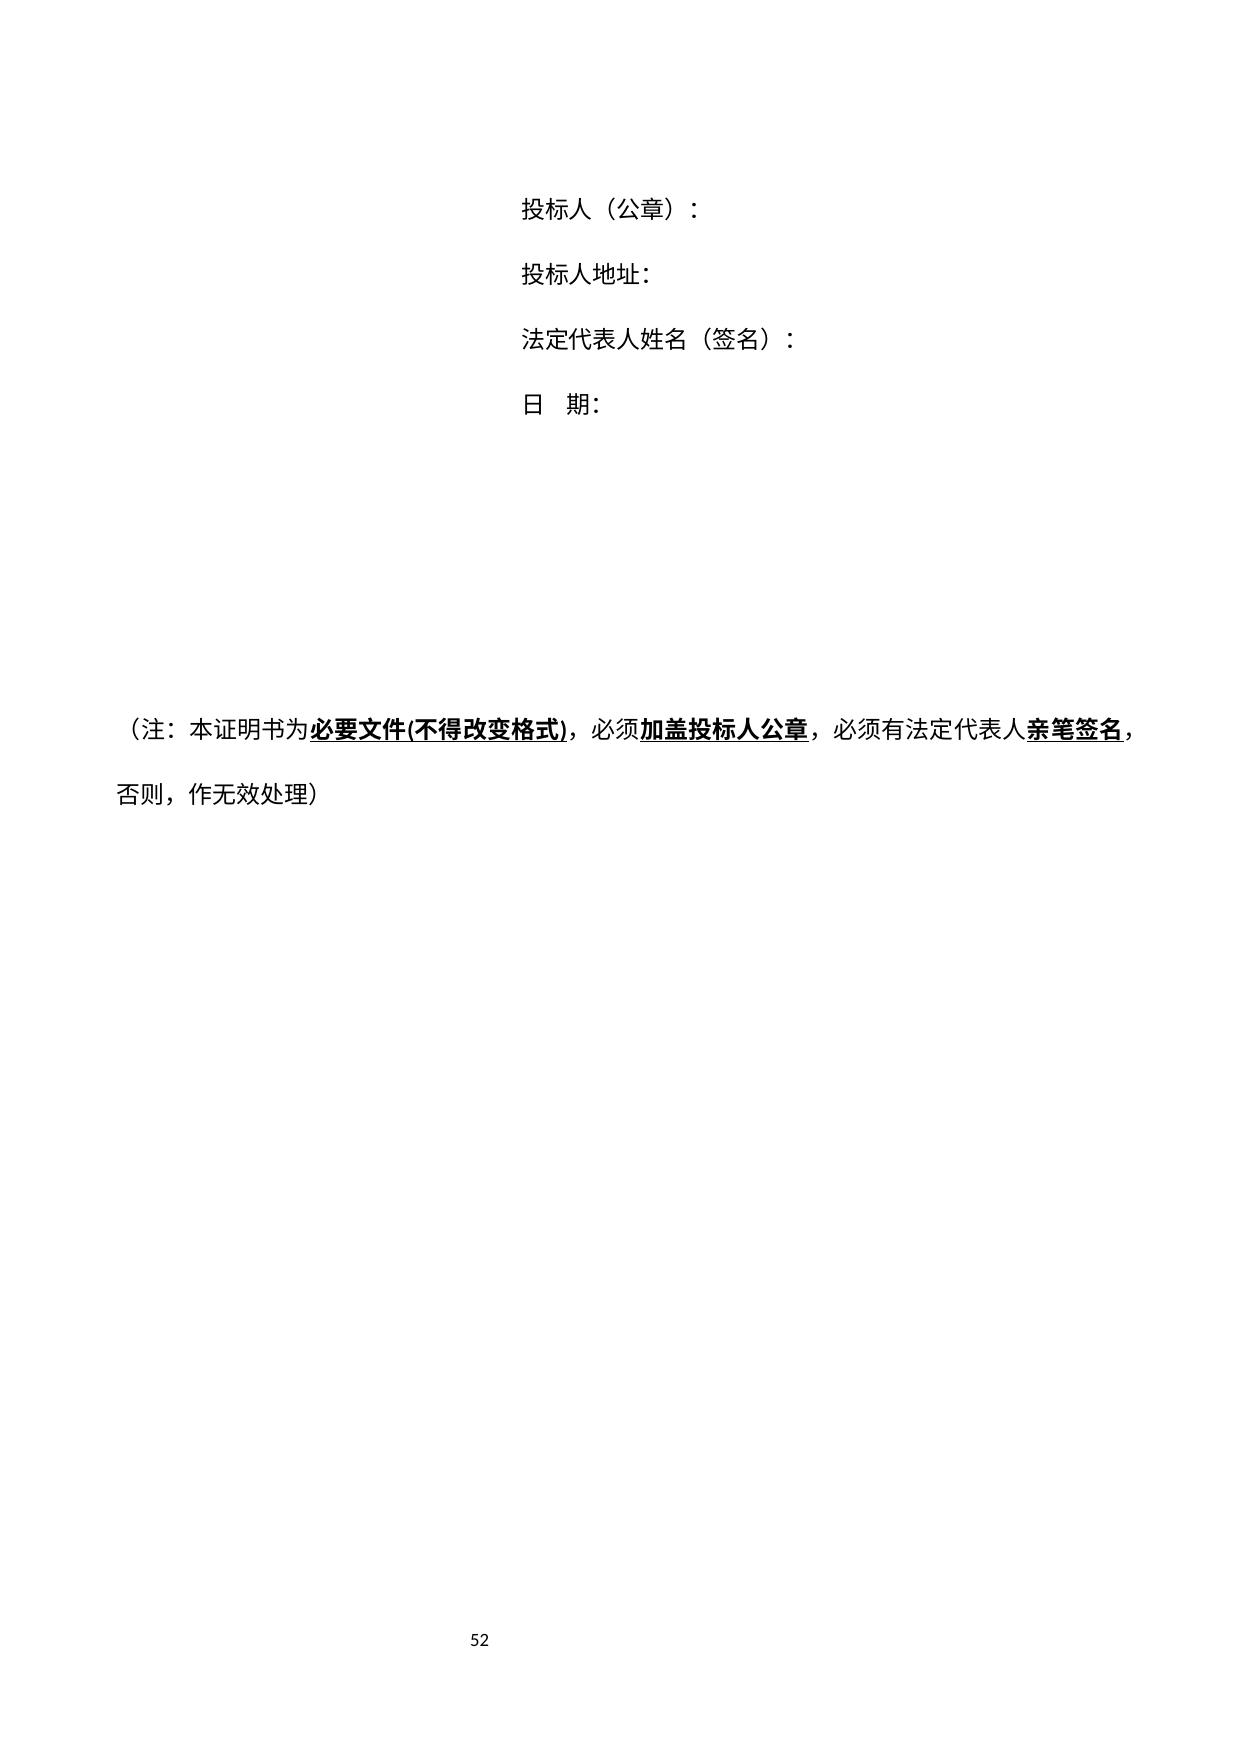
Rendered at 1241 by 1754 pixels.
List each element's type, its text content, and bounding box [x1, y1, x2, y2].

text 法定代表人姓名（签名）： [521, 306, 1123, 371]
text （注：本证明书为必要文件(不得改变格式)，必须加盖投标人公章，必须有法定代表人亲笔签名，否则，作无效处理） [117, 696, 1123, 826]
text 日 期： [521, 371, 1123, 436]
text 投标人（公章）： [521, 176, 1123, 241]
text 投标人地址： [521, 241, 1123, 306]
